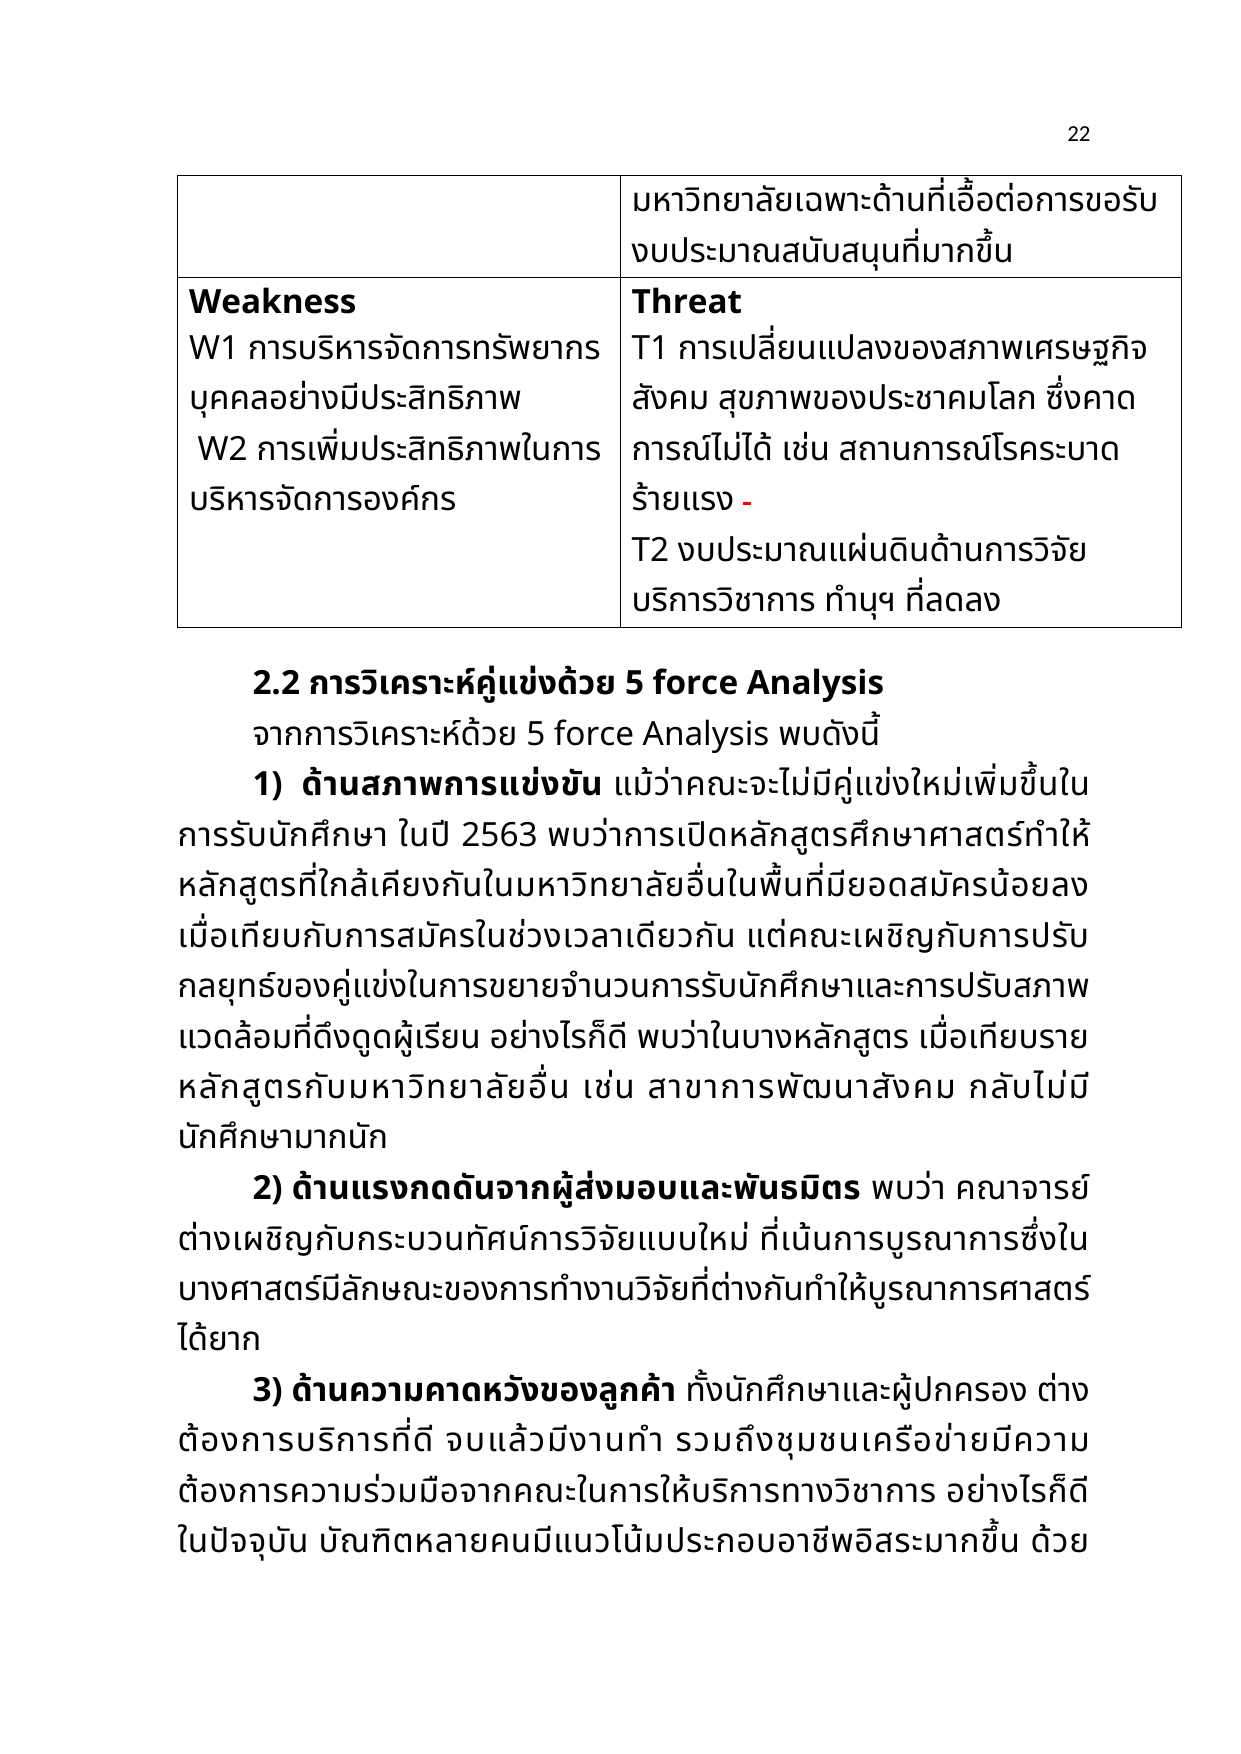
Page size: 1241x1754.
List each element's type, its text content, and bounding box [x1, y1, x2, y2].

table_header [178, 176, 620, 277]
text จากการวิเคราะห์ด้วย 5 force Analysis พบดังนี้ [177, 709, 1090, 760]
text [177, 1366, 1090, 1568]
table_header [621, 176, 1181, 277]
text 2) ด้านแรงกดดันจากผู้ส่งมอบและพันธมิตร พบว่า คณาจารย์ต่างเผชิญกับกระบวนทัศน์การวิจัยแบบใหม่ ที่เน้นการบูรณาการซึ่งในบางศาสตร์มีลักษณะของการทำงานวิจัยที่ต่างกันทำให้บูรณาการศาสตร์ได้ยาก [177, 1164, 1090, 1366]
table_cell Threat T1 การเปลี่ยนแปลงของสภาพเศรษฐกิจ สังคม สุขภาพของประชาคมโลก ซึ่งคาดการณ์ไม่ได้ เช่น สถานการณ์โรคระบาดร้ายแรง T2 งบประมาณแผ่นดินด้านการวิจัย บริการวิชาการ ทำนุฯ ที่ลดลง [621, 278, 1181, 627]
text 2.2 การวิเคราะห์คู่แข่งด้วย 5 force Analysis [177, 659, 1090, 709]
text 1) ด้านสภาพการแข่งขัน แม้ว่าคณะจะไม่มีคู่แข่งใหม่เพิ่มขึ้นในการรับนักศึกษา ในปี 2563 พบว่าการเปิดหลักสูตรศึกษาศาสตร์ทำให้หลักสูตรที่ใกล้เคียงกันในมหาวิทยาลัยอื่นในพื้นที่มียอดสมัครน้อยลงเมื่อเทียบกับการสมัครในช่วงเวลาเดียวกัน แต่คณะเผชิญกับการปรับกลยุทธ์ของคู่แข่งในการขยายจำนวนการรับนักศึกษาและการปรับสภาพแวดล้อมที่ดึงดูดผู้เรียน อย่างไรก็ดี พบว่าในบางหลักสูตร เมื่อเทียบรายหลักสูตรกับมหาวิทยาลัยอื่น เช่น สาขาการพัฒนาสังคม กลับไม่มีนักศึกษามากนัก [177, 760, 1090, 1164]
table_cell Weakness W1 การบริหารจัดการทรัพยากรบุคคลอย่างมีประสิทธิภาพ W2 การเพิ่มประสิทธิภาพในการบริหารจัดการองค์กร [178, 278, 620, 627]
